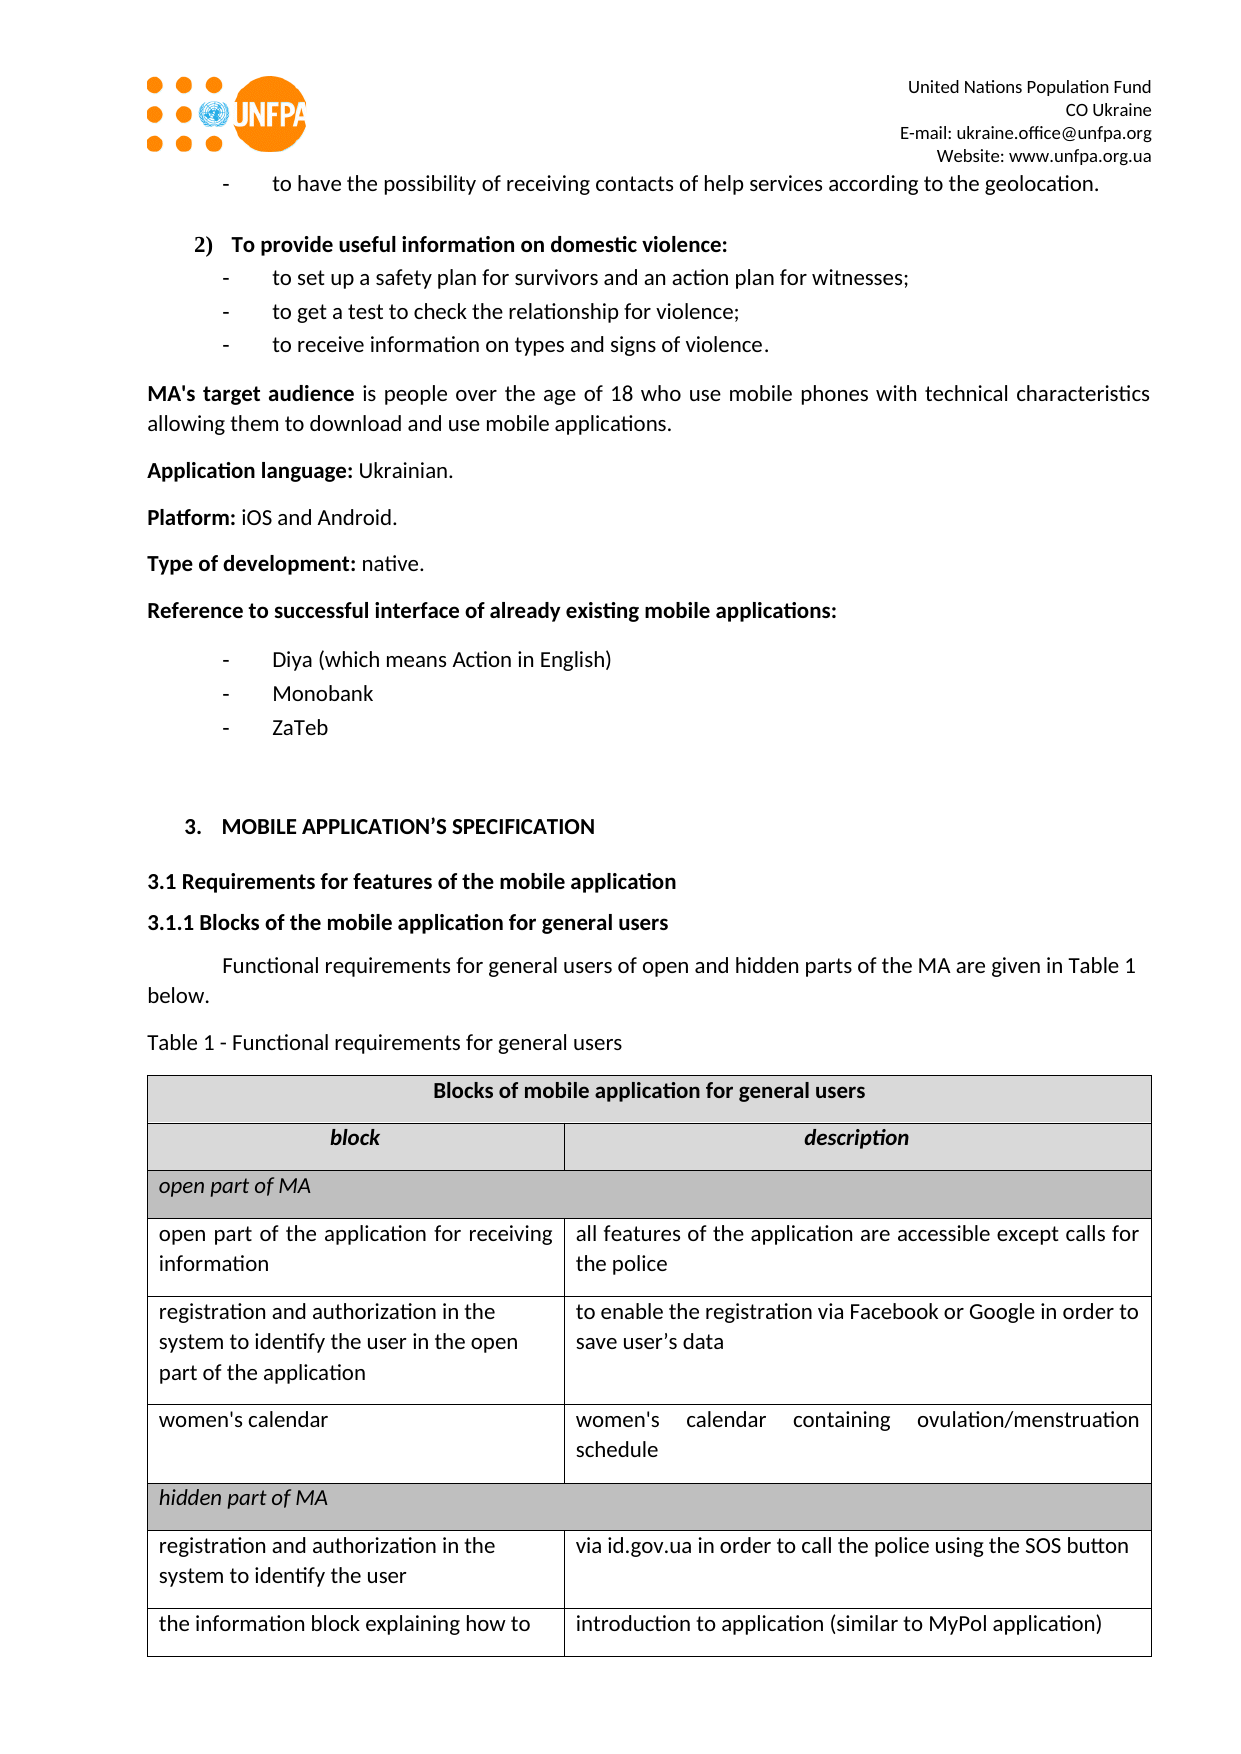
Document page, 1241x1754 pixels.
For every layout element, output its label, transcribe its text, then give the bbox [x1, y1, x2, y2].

list to have the possibility of receiving contacts of help services according to the geolocation. [222, 167, 1152, 198]
subtitle 3.1.1 Blocks of the mobile application for general users [147, 908, 1152, 936]
picture [147, 76, 307, 152]
text MA's target audience is people over the age of 18 who use mobile phones with technical characteristics allowing them to download and use mobile applications. [147, 379, 1152, 437]
table_cell via id.gov.ua in order to call the police using the SOS button [565, 1531, 1151, 1608]
table_cell hidden part of MA [148, 1484, 1151, 1530]
table_cell registration and authorization in the system to identify the user [148, 1531, 564, 1608]
list To provide useful information on domestic violence: [194, 231, 1152, 259]
text Reference to successful interface of already existing mobile applications: [147, 596, 1152, 624]
table_cell the information block explaining how to use the MA [148, 1609, 564, 1656]
list ZaTeb [222, 711, 1152, 742]
list to get a test to check the relationship for violence; [222, 294, 1152, 326]
text Platform: iOS and Android. [147, 503, 1152, 531]
table_cell description [565, 1124, 1151, 1170]
subtitle 3.1 Requirements for features of the mobile application [147, 867, 1152, 896]
table_header Blocks of mobile application for general users [148, 1076, 1151, 1122]
table_cell all features of the application are accessible except calls for the police [565, 1219, 1151, 1296]
list Monobank [222, 677, 1152, 708]
list to set up a safety plan for survivors and an action plan for witnesses; [222, 261, 1152, 292]
list to receive information on types and signs of violence. [222, 328, 1152, 359]
table_cell block [148, 1124, 564, 1170]
table_cell to enable the registration via Facebook or Google in order to save user’s data [565, 1297, 1151, 1404]
table_cell open part of the application for receiving information [148, 1219, 564, 1296]
table_cell registration and authorization in the system to identify the user in the open part of the application [148, 1297, 564, 1404]
text Table 1 - Functional requirements for general users [147, 1028, 1152, 1056]
subtitle MOBILE APPLICATION’S SPECIFICATION [184, 812, 1152, 840]
text Functional requirements for general users of open and hidden parts of the MA are given in Table 1 below. [147, 951, 1152, 1009]
list Diya (which means Action in English) [222, 643, 1152, 674]
table_cell open part of MA [148, 1171, 1151, 1218]
table_cell women's calendar [148, 1405, 564, 1482]
text Type of development: native. [147, 549, 1152, 578]
table_cell women's calendar containing ovulation/menstruation schedule [565, 1405, 1151, 1482]
table_cell introduction to application (similar to MyPol application) [565, 1609, 1151, 1656]
text Application language: Ukrainian. [147, 456, 1152, 484]
